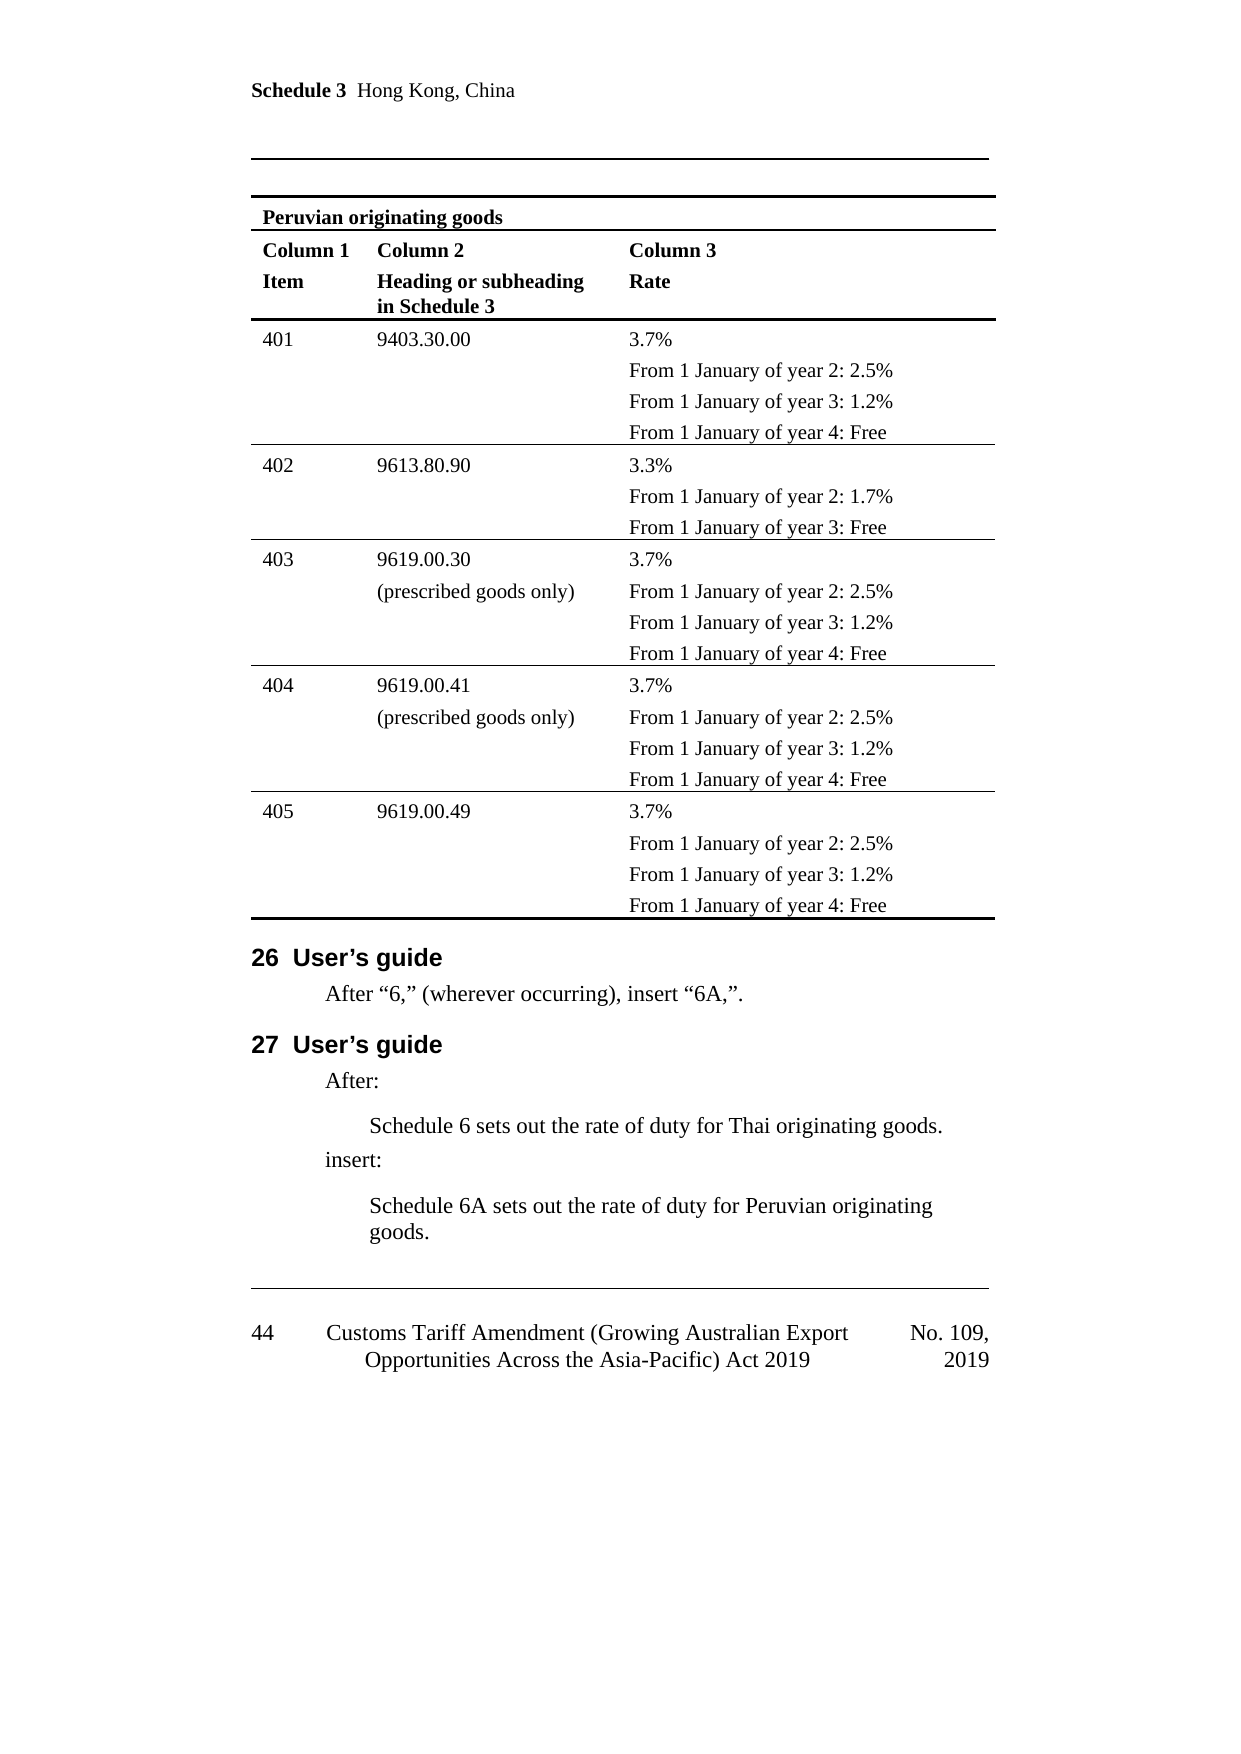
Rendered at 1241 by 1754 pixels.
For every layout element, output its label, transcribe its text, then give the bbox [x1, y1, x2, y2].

table_cell Column 3 Rate [618, 231, 996, 318]
text Schedule 6A sets out the rate of duty for Peruvian originating goods. [251, 1192, 989, 1244]
table_cell 9619.00.41 (prescribed goods only) [366, 666, 618, 791]
table_header Peruvian originating goods [251, 198, 996, 229]
table_cell 3.7% From 1 January of year 2: 2.5% From 1 January of year 3: 1.2% From 1 January of year 4: Free [618, 540, 995, 665]
text Schedule 6 sets out the rate of duty for Thai originating goods. [251, 1112, 989, 1138]
table_cell 9613.80.90 [366, 445, 618, 539]
table_cell 9403.30.00 [366, 321, 618, 444]
table_cell 404 [251, 666, 366, 791]
table_cell 401 [251, 321, 366, 444]
table_cell Column 1 Item [251, 231, 366, 318]
text insert: [325, 1147, 989, 1173]
table_cell 3.7% From 1 January of year 2: 2.5% From 1 January of year 3: 1.2% From 1 January of year 4: Free [618, 666, 995, 791]
table_cell 402 [251, 445, 366, 539]
table_cell 3.3% From 1 January of year 2: 1.7% From 1 January of year 3: Free [618, 445, 995, 539]
table_cell 403 [251, 540, 366, 665]
table_cell 9619.00.30 (prescribed goods only) [366, 540, 618, 665]
table_cell 9619.00.49 [366, 792, 618, 917]
text 26 User’s guide [251, 943, 989, 972]
table_cell 405 [251, 792, 366, 917]
text After: [325, 1067, 989, 1093]
table_cell 3.7% From 1 January of year 2: 2.5% From 1 January of year 3: 1.2% From 1 January of year 4: Free [618, 792, 995, 917]
text After “6,” (wherever occurring), insert “6A,”. [325, 980, 989, 1007]
table_cell 3.7% From 1 January of year 2: 2.5% From 1 January of year 3: 1.2% From 1 January of year 4: Free [618, 321, 995, 444]
table_cell Column 2 Heading or subheading in Schedule 3 [366, 231, 618, 318]
text 27 User’s guide [251, 1030, 989, 1058]
